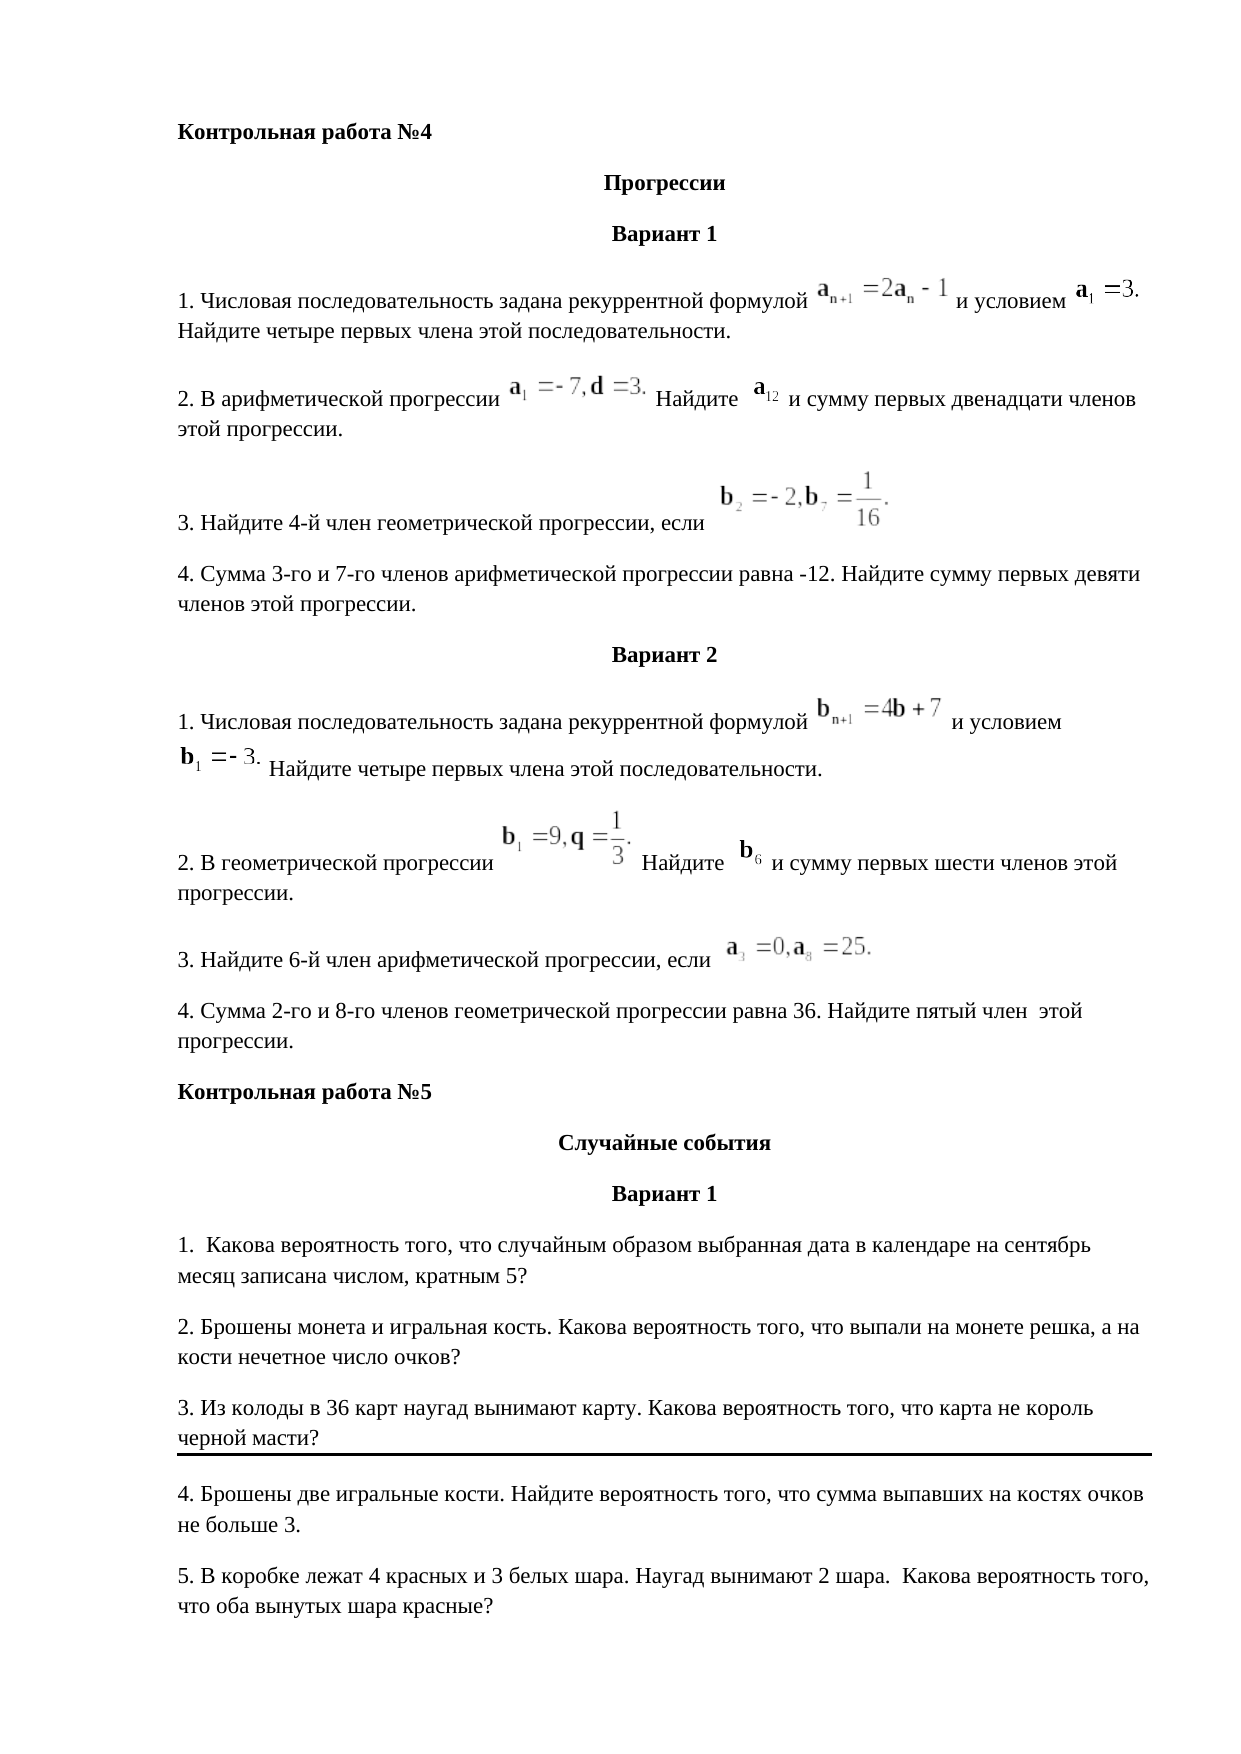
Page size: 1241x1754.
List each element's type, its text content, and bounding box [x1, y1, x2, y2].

text Контрольная работа №5 [177, 1078, 1152, 1105]
text 4. Сумма 2-го и 8-го членов геометрической прогрессии равна 36. Найдите пятый член этой прогрессии. [177, 997, 1152, 1054]
text Случайные события [177, 1129, 1152, 1156]
text 2. Брошены монета и игральная кость. Какова вероятность того, что выпали на монете решка, а на кости нечетное число очков? [177, 1313, 1152, 1369]
text 1. Какова вероятность того, что случайным образом выбранная дата в календаре на сентябрь месяц записана числом, кратным 5? [177, 1231, 1152, 1288]
text 2. В геометрической прогрессии Найдите и сумму первых шести членов этой прогрессии. [177, 806, 1152, 905]
text 3. Найдите 4-й член геометрической прогрессии, если [177, 466, 1152, 535]
text Вариант 1 [177, 220, 1152, 247]
text Прогрессии [177, 169, 1152, 196]
text Вариант 2 [177, 641, 1152, 667]
text 5. В коробке лежат 4 красных и 3 белых шара. Наугад вынимают 2 шара. Какова вероятность того, что оба вынутых шара красные? [177, 1562, 1152, 1618]
text 4. Брошены две игральные кости. Найдите вероятность того, что сумма выпавших на костях очков не больше 3. [177, 1480, 1152, 1537]
text 1. Числовая последовательность задана рекуррентной формулой и условием Найдите четыре первых члена этой последовательности. [177, 271, 1152, 344]
text Вариант 1 [177, 1180, 1152, 1207]
text 3. Из колоды в 36 карт наугад вынимают карту. Какова вероятность того, что карта не король черной масти? [177, 1394, 1152, 1453]
text 2. В арифметической прогрессии Найдите и сумму первых двенадцати членов этой прогрессии. [177, 369, 1152, 441]
text Контрольная работа №4 [177, 118, 1152, 144]
text 1. Числовая последовательность задана рекуррентной формулой и условием Найдите четыре первых члена этой последовательности. [177, 692, 1152, 781]
text 4. Сумма 3-го и 7-го членов арифметической прогрессии равна -12. Найдите сумму первых девяти членов этой прогрессии. [177, 560, 1152, 616]
text 3. Найдите 6-й член арифметической прогрессии, если [177, 930, 1152, 972]
